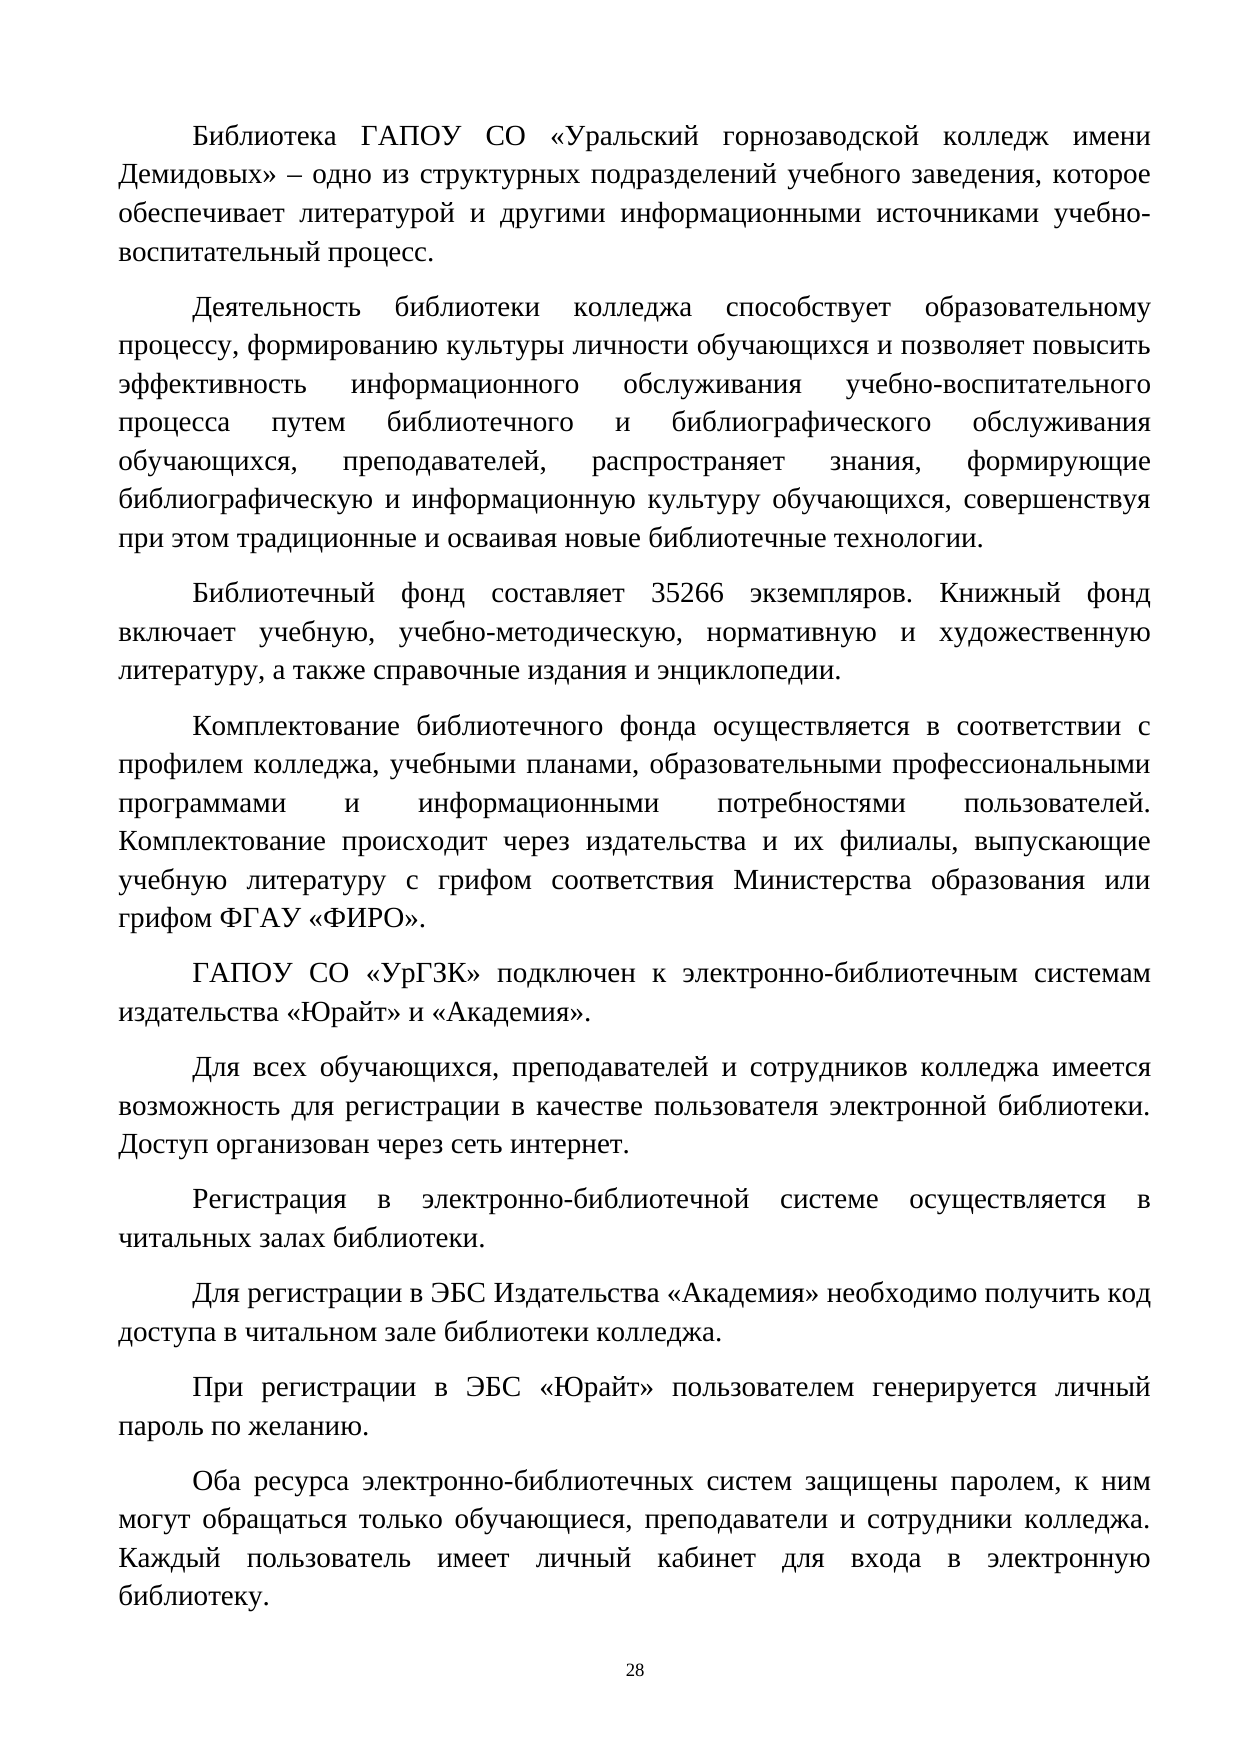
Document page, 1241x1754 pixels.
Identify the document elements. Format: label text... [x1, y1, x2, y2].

text При регистрации в ЭБС «Юрайт» пользователем генерируется личный пароль по желанию. [118, 1369, 1152, 1441]
text Регистрация в электронно-библиотечной системе осуществляется в читальных залах библиотеки. [118, 1182, 1152, 1254]
text Библиотечный фонд составляет 35266 экземпляров. Книжный фонд включает учебную, учебно-методическую, нормативную и художественную литературу, а также справочные издания и энциклопедии. [118, 575, 1152, 686]
text Деятельность библиотеки колледжа способствует образовательному процессу, формированию культуры личности обучающихся и позволяет повысить эффективность информационного обслуживания учебно-воспитательного процесса путем библиотечного и библиографического обслуживания обучающихся, преподавателей, распространяет знания, формирующие библиографическую и информационную культуру обучающихся, совершенствуя при этом традиционные и осваивая новые библиотечные технологии. [118, 289, 1152, 554]
text Оба ресурса электронно-библиотечных систем защищены паролем, к ним могут обращаться только обучающиеся, преподаватели и сотрудники колледжа. Каждый пользователь имеет личный кабинет для входа в электронную библиотеку. [118, 1463, 1152, 1612]
text Для регистрации в ЭБС Издательства «Академия» необходимо получить код доступа в читальном зале библиотеки колледжа. [118, 1275, 1152, 1347]
text Библиотека ГАПОУ СО «Уральский горнозаводской колледж имени Демидовых» – одно из структурных подразделений учебного заведения, которое обеспечивает литературой и другими информационными источниками учебно-воспитательный процесс. [118, 118, 1152, 267]
text Для всех обучающихся, преподавателей и сотрудников колледжа имеется возможность для регистрации в качестве пользователя электронной библиотеки. Доступ организован через сеть интернет. [118, 1049, 1152, 1160]
text ГАПОУ СО «УрГЗК» подключен к электронно-библиотечным системам издательства «Юрайт» и «Академия». [118, 956, 1152, 1028]
text Комплектование библиотечного фонда осуществляется в соответствии с профилем колледжа, учебными планами, образовательными профессиональными программами и информационными потребностями пользователей. Комплектование происходит через издательства и их филиалы, выпускающие учебную литературу с грифом соответствия Министерства образования или грифом ФГАУ «ФИРО». [118, 708, 1152, 934]
